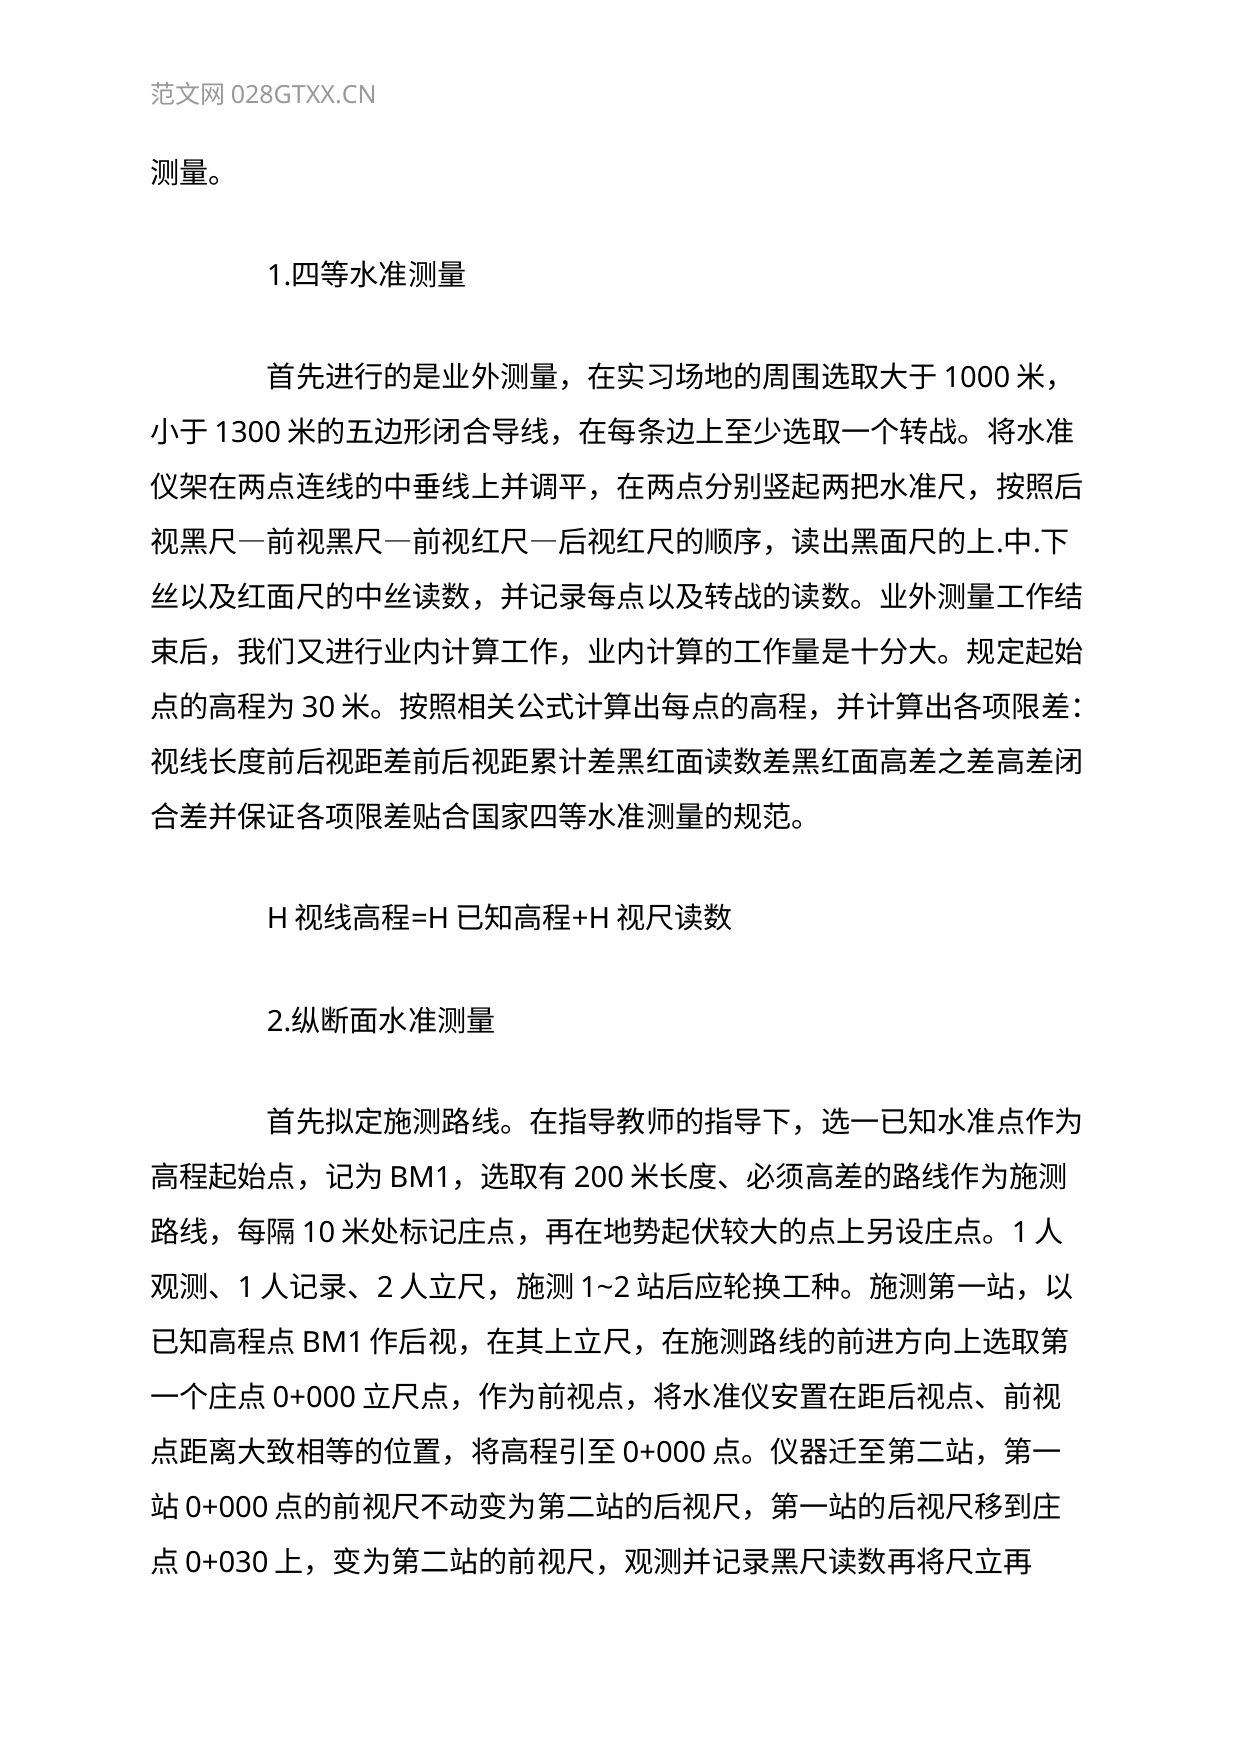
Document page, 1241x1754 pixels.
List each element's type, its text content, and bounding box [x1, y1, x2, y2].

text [150, 1099, 1090, 1581]
text 2.纵断面水准测量 [150, 997, 1090, 1039]
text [150, 150, 1090, 192]
text 1.四等水准测量 [150, 252, 1090, 294]
text 首先进行的是业外测量，在实习场地的周围选取大于1000米，小于1300米的五边形闭合导线，在每条边上至少选取一个转战。将水准仪架在两点连线的中垂线上并调平，在两点分别竖起两把水准尺，按照后视黑尺—前视黑尺—前视红尺—后视红尺的顺序，读出黑面尺的上.中.下丝以及红面尺的中丝读数，并记录每点以及转战的读数。业外测量工作结束后，我们又进行业内计算工作，业内计算的工作量是十分大。规定起始点的高程为30米。按照相关公式计算出每点的高程，并计算出各项限差：视线长度前后视距差前后视距累计差黑红面读数差黑红面高差之差高差闭合差并保证各项限差贴合国家四等水准测量的规范。 [150, 354, 1090, 836]
text H视线高程=H已知高程+H视尺读数 [150, 895, 1090, 937]
